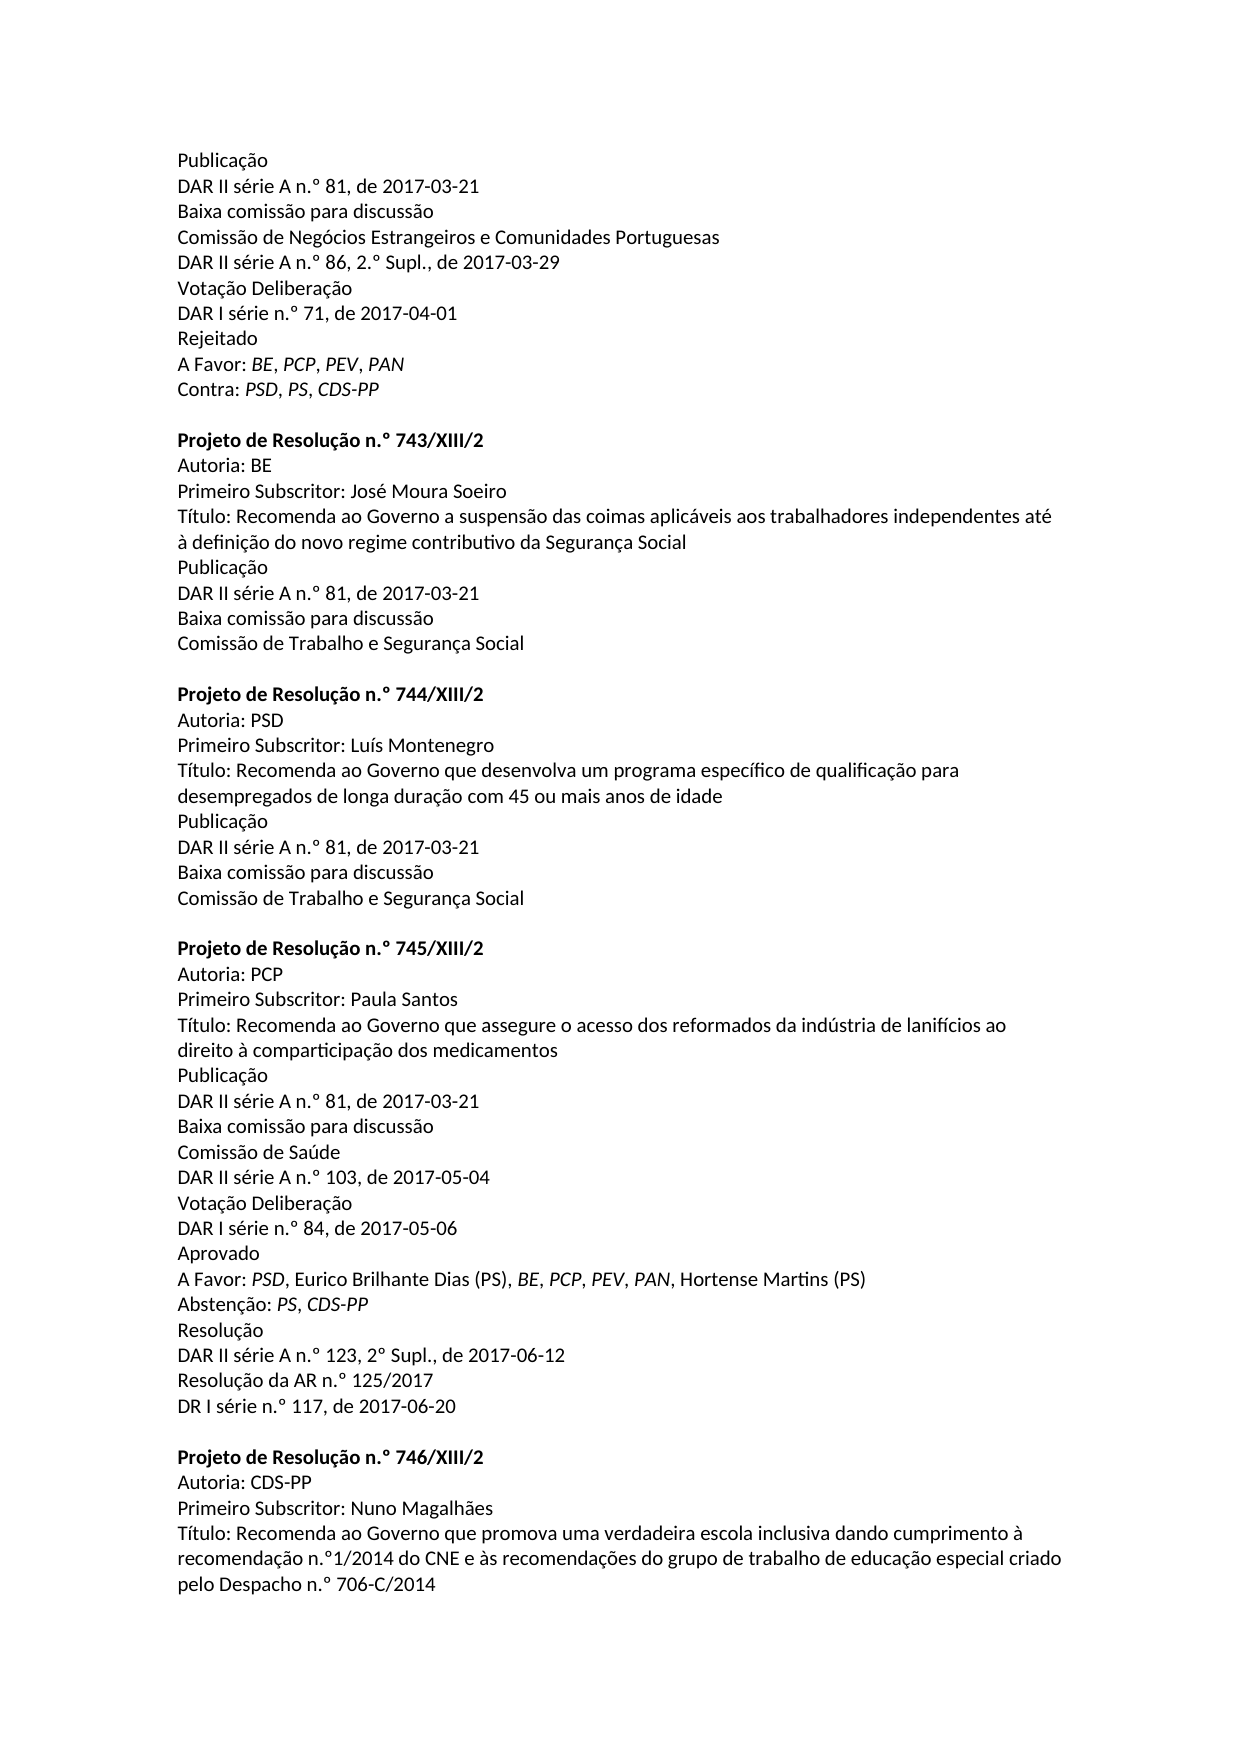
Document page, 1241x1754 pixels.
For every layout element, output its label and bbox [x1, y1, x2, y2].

text [177, 148, 1063, 1596]
